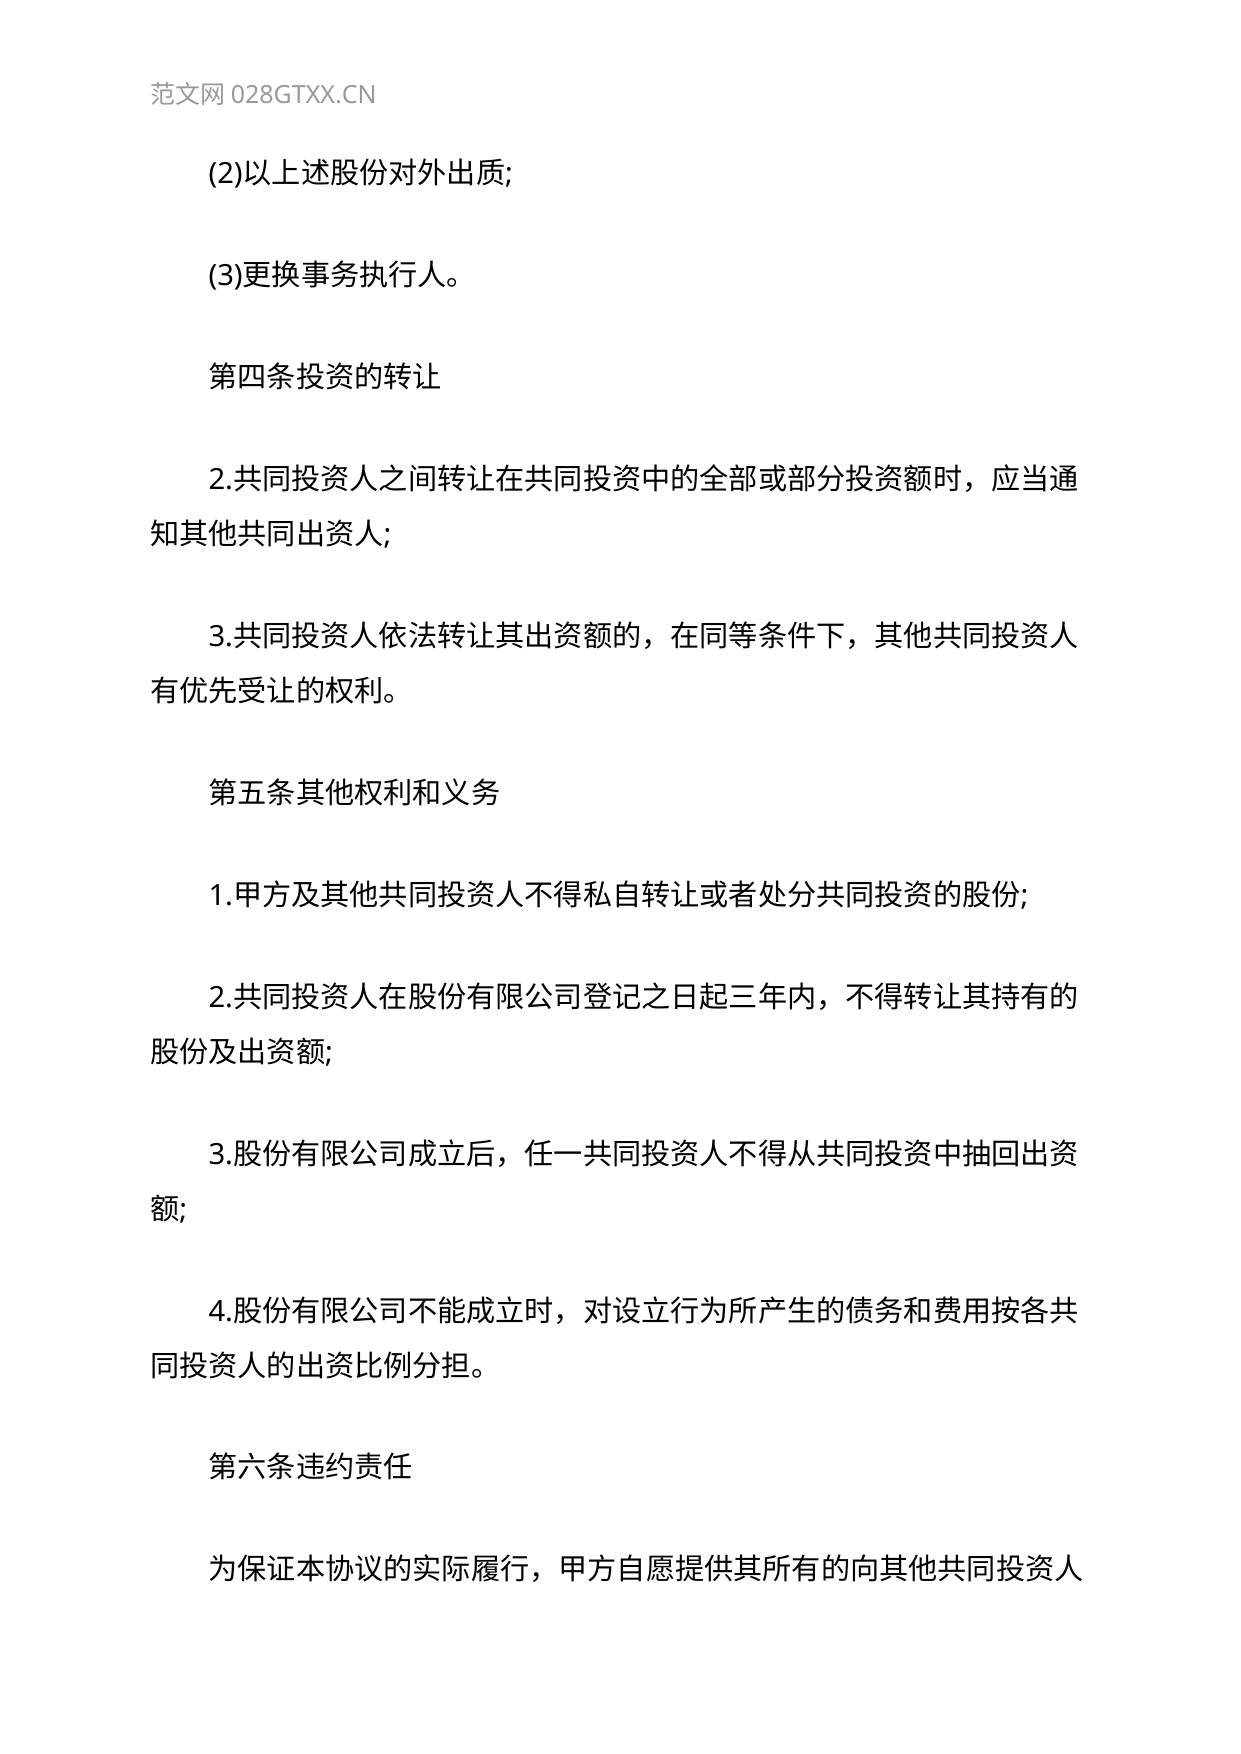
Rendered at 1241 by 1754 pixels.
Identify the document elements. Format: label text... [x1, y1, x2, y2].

text 1.甲方及其他共同投资人不得私自转让或者处分共同投资的股份; [150, 871, 1090, 914]
text (2)以上述股份对外出质; [150, 150, 1090, 192]
text 3.共同投资人依法转让其出资额的，在同等条件下，其他共同投资人有优先受让的权利。 [150, 613, 1090, 710]
text 第六条违约责任 [150, 1444, 1090, 1486]
text 2.共同投资人在股份有限公司登记之日起三年内，不得转让其持有的股份及出资额; [150, 973, 1090, 1071]
text 第四条投资的转让 [150, 354, 1090, 396]
text 第五条其他权利和义务 [150, 769, 1090, 812]
text 3.股份有限公司成立后，任一共同投资人不得从共同投资中抽回出资额; [150, 1130, 1090, 1228]
text 4.股份有限公司不能成立时，对设立行为所产生的债务和费用按各共同投资人的出资比例分担。 [150, 1287, 1090, 1384]
text (3)更换事务执行人。 [150, 252, 1090, 294]
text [150, 1546, 1090, 1588]
text 2.共同投资人之间转让在共同投资中的全部或部分投资额时，应当通知其他共同出资人; [150, 456, 1090, 553]
